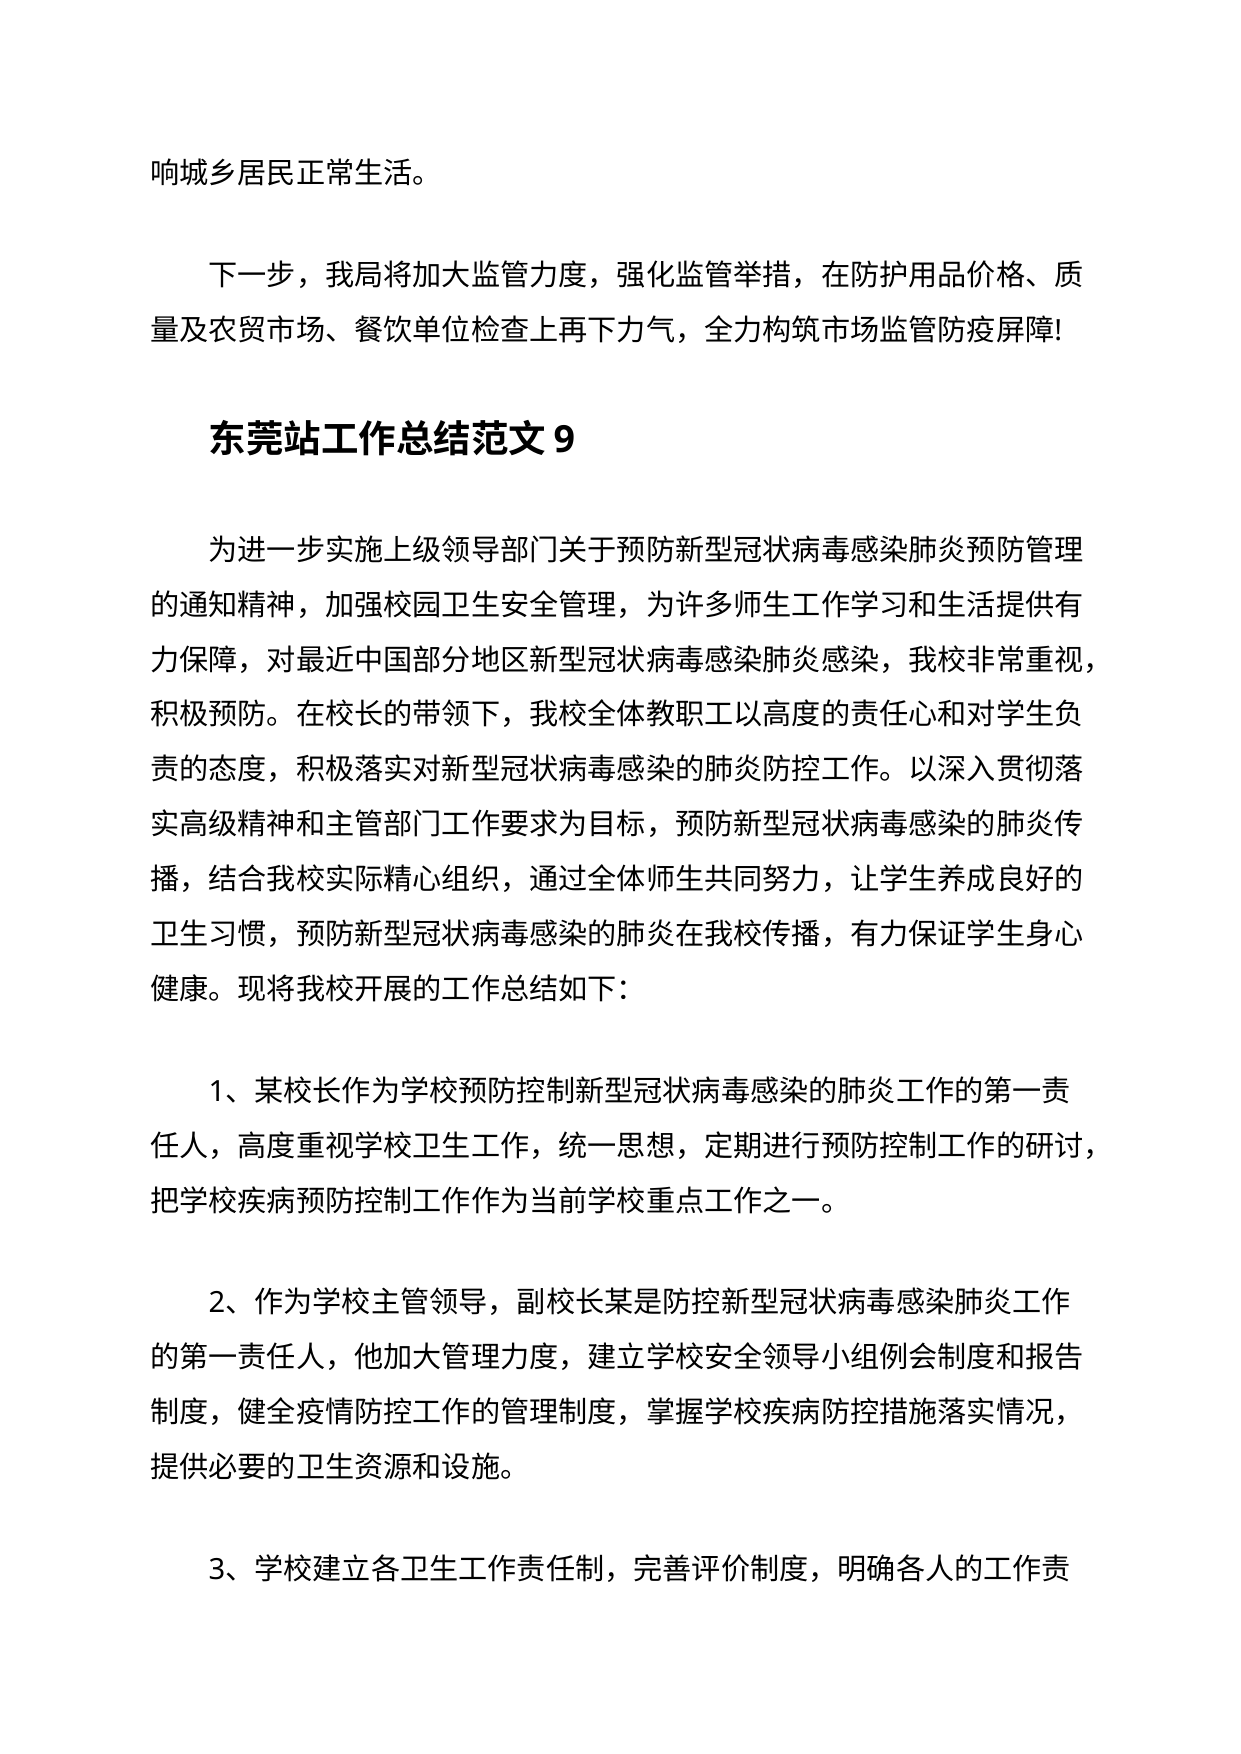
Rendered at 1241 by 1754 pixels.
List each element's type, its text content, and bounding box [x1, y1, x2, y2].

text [150, 1545, 1090, 1588]
text 下一步，我局将加大监管力度，强化监管举措，在防护用品价格、质量及农贸市场、餐饮单位检查上再下力气，全力构筑市场监管防疫屏障! [150, 252, 1090, 349]
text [150, 150, 1090, 192]
text 东莞站工作总结范文9 [150, 409, 1090, 463]
text 2、作为学校主管领导，副校长某是防控新型冠状病毒感染肺炎工作的第一责任人，他加大管理力度，建立学校安全领导小组例会制度和报告制度，健全疫情防控工作的管理制度，掌握学校疾病防控措施落实情况，提供必要的卫生资源和设施。 [150, 1279, 1090, 1486]
text 为进一步实施上级领导部门关于预防新型冠状病毒感染肺炎预防管理的通知精神，加强校园卫生安全管理，为许多师生工作学习和生活提供有力保障，对最近中国部分地区新型冠状病毒感染肺炎感染，我校非常重视，积极预防。在校长的带领下，我校全体教职工以高度的责任心和对学生负责的态度，积极落实对新型冠状病毒感染的肺炎防控工作。以深入贯彻落实高级精神和主管部门工作要求为目标，预防新型冠状病毒感染的肺炎传播，结合我校实际精心组织，通过全体师生共同努力，让学生养成良好的卫生习惯，预防新型冠状病毒感染的肺炎在我校传播，有力保证学生身心健康。现将我校开展的工作总结如下： [150, 526, 1090, 1008]
text 1、某校长作为学校预防控制新型冠状病毒感染的肺炎工作的第一责任人，高度重视学校卫生工作，统一思想，定期进行预防控制工作的研讨，把学校疾病预防控制工作作为当前学校重点工作之一。 [150, 1067, 1090, 1219]
